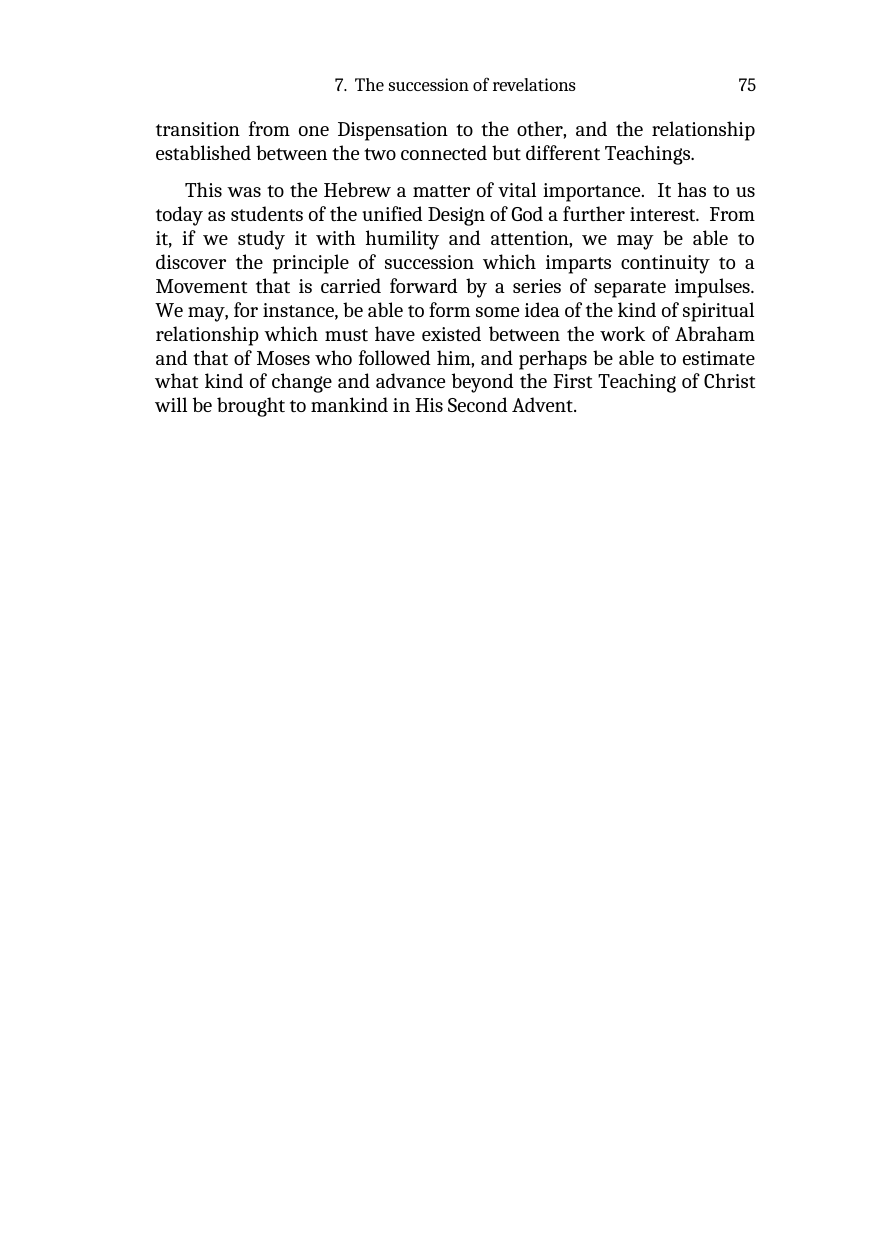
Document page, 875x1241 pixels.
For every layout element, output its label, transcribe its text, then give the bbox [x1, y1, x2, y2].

text This was to the Hebrew a matter of vital importance. It has to us today as students of the unified Design of God a further interest. From it, if we study it with humility and attention, we may be able to discover the principle of succession which imparts continuity to a Movement that is carried forward by a series of separate impulses. We may, for instance, be able to form some idea of the kind of spiritual relationship which must have existed between the work of Abraham and that of Moses who followed him, and perhaps be able to estimate what kind of change and advance beyond the First Teaching of Christ will be brought to mankind in His Second Advent. [155, 178, 756, 418]
text transition from one Dispensation to the other, and the relationship established between the two connected but different Teachings. [155, 118, 756, 166]
